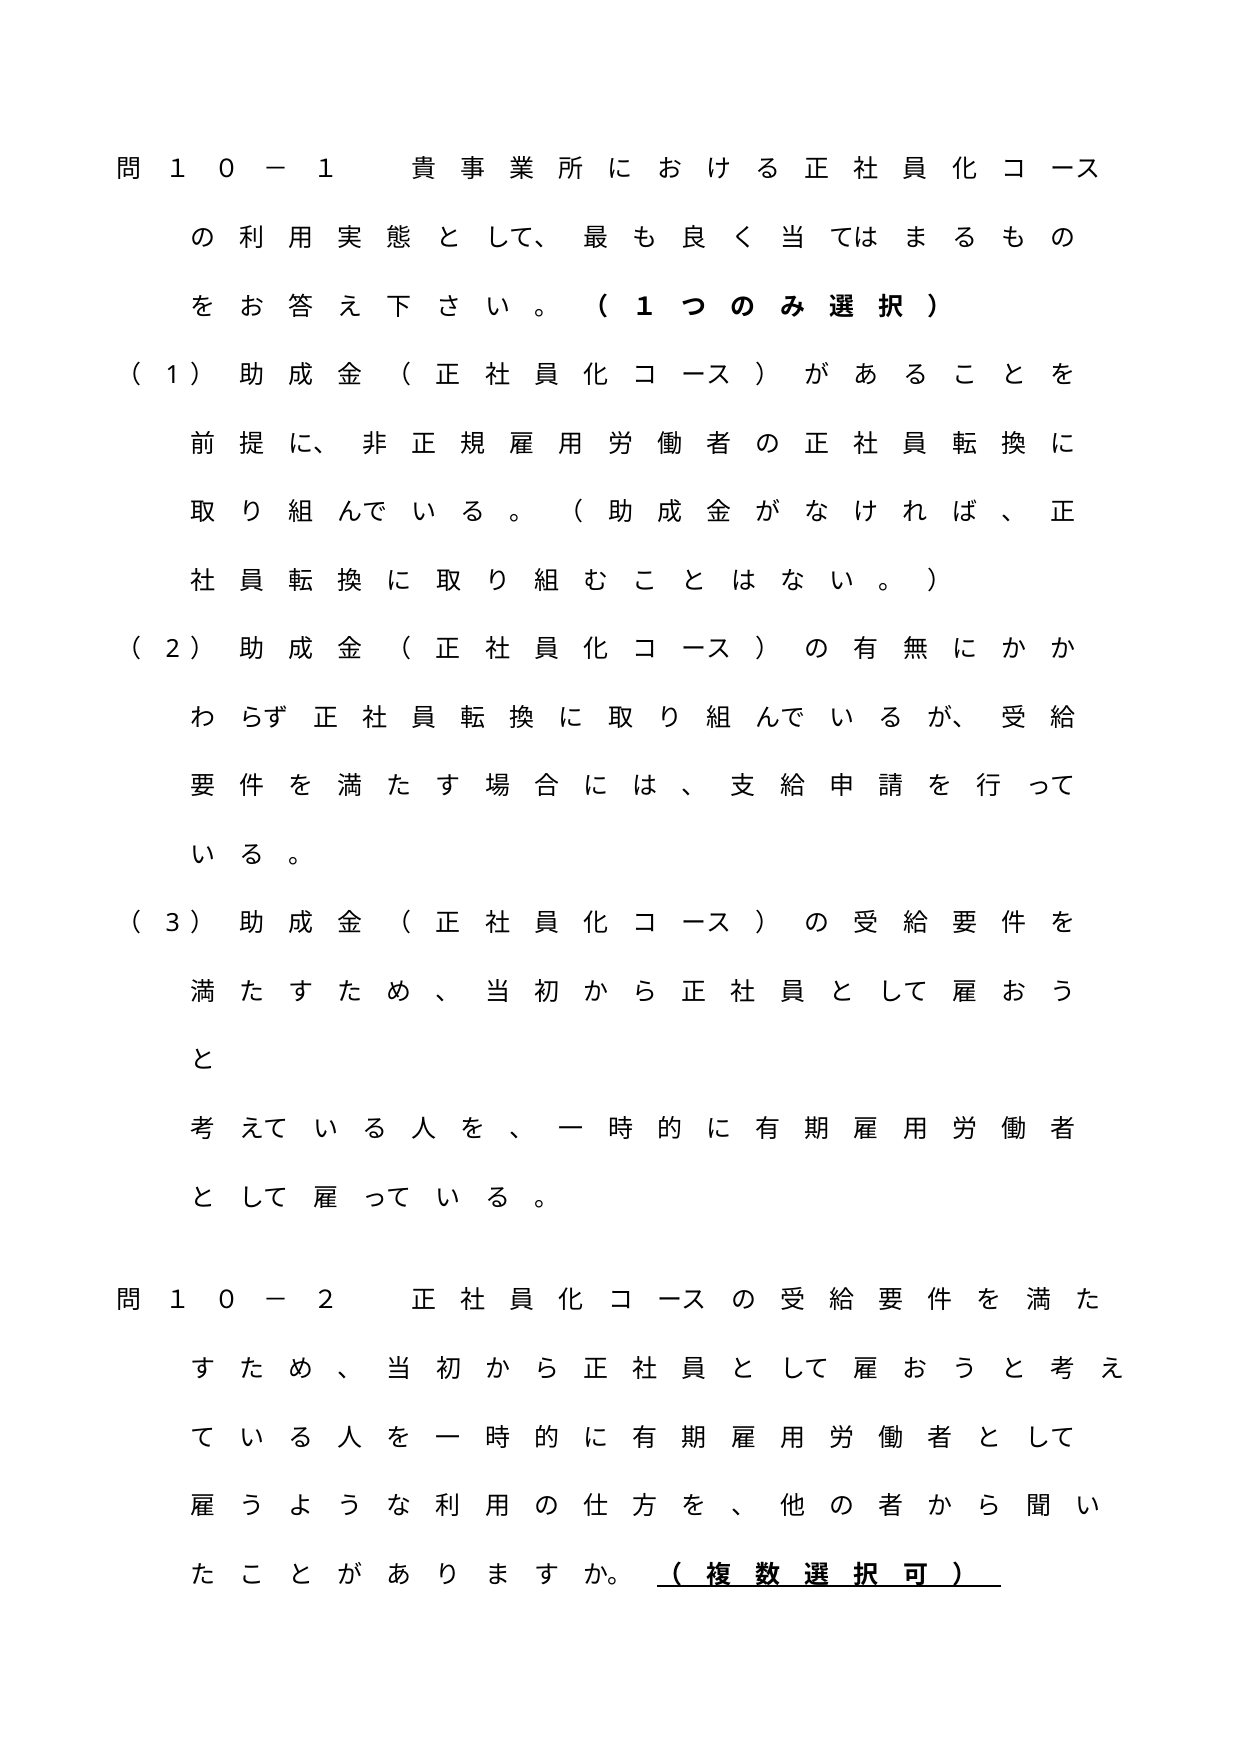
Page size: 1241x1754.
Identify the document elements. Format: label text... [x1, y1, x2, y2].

text （2）助成金（正社員化コース）の有無にかかわらず正社員転換に取り組んでいるが、受給要件を満たす場合には、支給申請を行っている。 [116, 613, 1124, 887]
text （1）助成金（正社員化コース）があることを前提に、非正規雇用労働者の正社員転換に取り組んでいる。（助成金がなければ、正社員転換に取り組むことはない。） [116, 338, 1124, 613]
text 問１０－１ 貴事業所における正社員化コースの利用実態として、最も良く当てはまるものをお答え下さい。（１つのみ選択） [116, 133, 1124, 338]
text 考えている人を、一時的に有期雇用労働者として雇っている。 [165, 1092, 1124, 1229]
text （3）助成金（正社員化コース）の受給要件を満たすため、当初から正社員として雇おうと [116, 887, 1124, 1092]
text 問１０－２ 正社員化コースの受給要件を満たすため、当初から正社員として雇おうと考えている人を一時的に有期雇用労働者として雇うような利用の仕方を、他の者から聞いたことがありますか。（複数選択可） [116, 1264, 1124, 1606]
